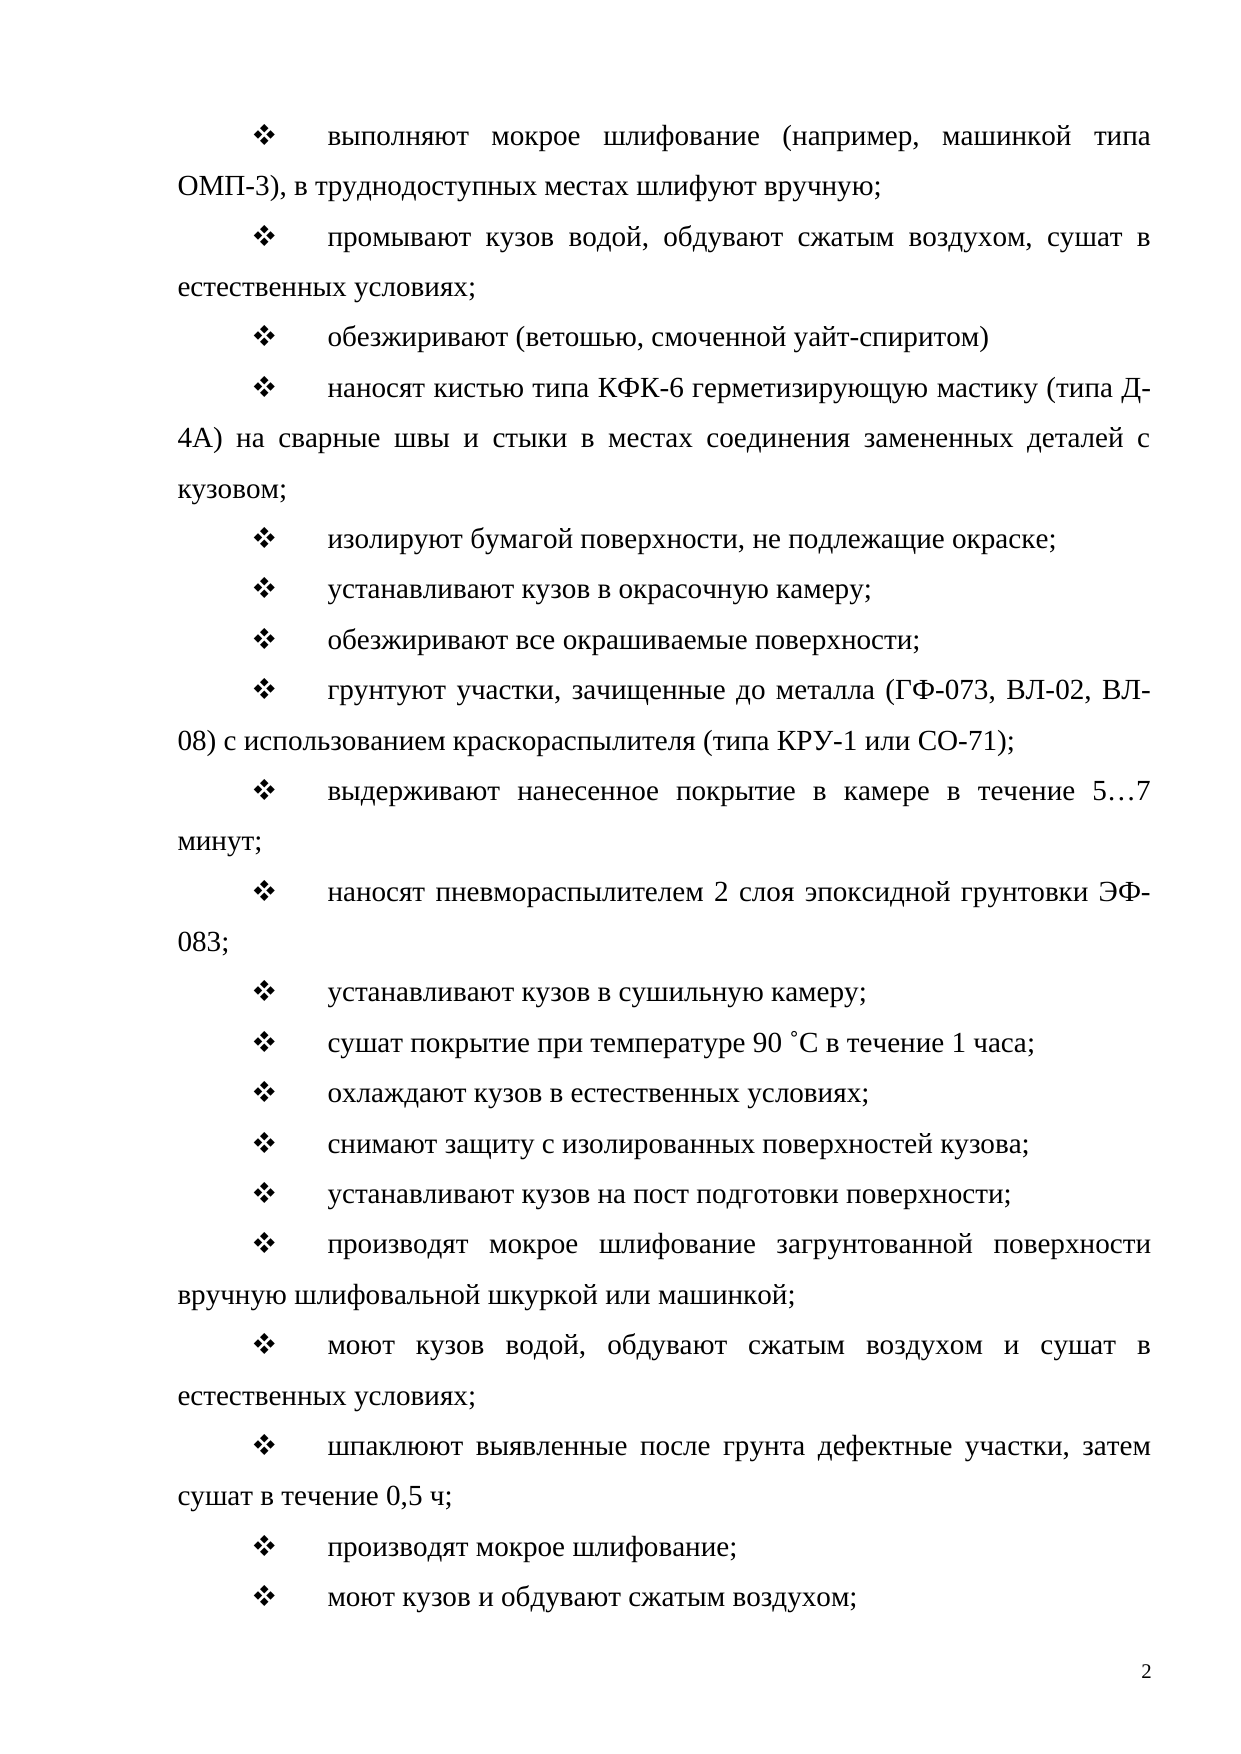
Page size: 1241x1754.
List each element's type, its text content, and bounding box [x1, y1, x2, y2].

list выполняют мокрое шлифование (например, машинкой типа ОМП-3), в труднодоступных местах шлифуют вручную; [177, 118, 1152, 202]
list обезжиривают (ветошью, смоченной уайт-спиритом) [177, 319, 1152, 353]
list сушат покрытие при температуре 90 ˚С в течение 1 часа; [177, 1025, 1152, 1058]
list шпаклюют выявленные после грунта дефектные участки, затем сушат в течение 0,5 ч; [177, 1428, 1152, 1512]
list наносят пневмораспылителем 2 слоя эпоксидной грунтовки ЭФ-083; [177, 874, 1152, 958]
list производят мокрое шлифование; [177, 1529, 1152, 1562]
list изолируют бумагой поверхности, не подлежащие окраске; [177, 521, 1152, 555]
list наносят кистью типа КФК-6 герметизирующую мастику (типа Д-4А) на сварные швы и стыки в местах соединения замененных деталей с кузовом; [177, 370, 1152, 504]
list промывают кузов водой, обдувают сжатым воздухом, сушат в естественных условиях; [177, 219, 1152, 303]
list выдерживают нанесенное покрытие в камере в течение 5…7 минут; [177, 773, 1152, 857]
list охлаждают кузов в естественных условиях; [177, 1075, 1152, 1109]
list моют кузов и обдувают сжатым воздухом; [177, 1579, 1152, 1613]
list устанавливают кузов на пост подготовки поверхности; [177, 1176, 1152, 1210]
list обезжиривают все окрашиваемые поверхности; [177, 622, 1152, 656]
list грунтуют участки, зачищенные до металла (ГФ-073, ВЛ-02, ВЛ-08) с использованием краскораспылителя (типа КРУ-1 или СО-71); [177, 672, 1152, 756]
list устанавливают кузов в окрасочную камеру; [177, 571, 1152, 605]
list производят мокрое шлифование загрунтованной поверхности вручную шлифовальной шкуркой или машинкой; [177, 1227, 1152, 1311]
list снимают защиту с изолированных поверхностей кузова; [177, 1126, 1152, 1159]
list моют кузов водой, обдувают сжатым воздухом и сушат в естественных условиях; [177, 1327, 1152, 1411]
list устанавливают кузов в сушильную камеру; [177, 974, 1152, 1008]
